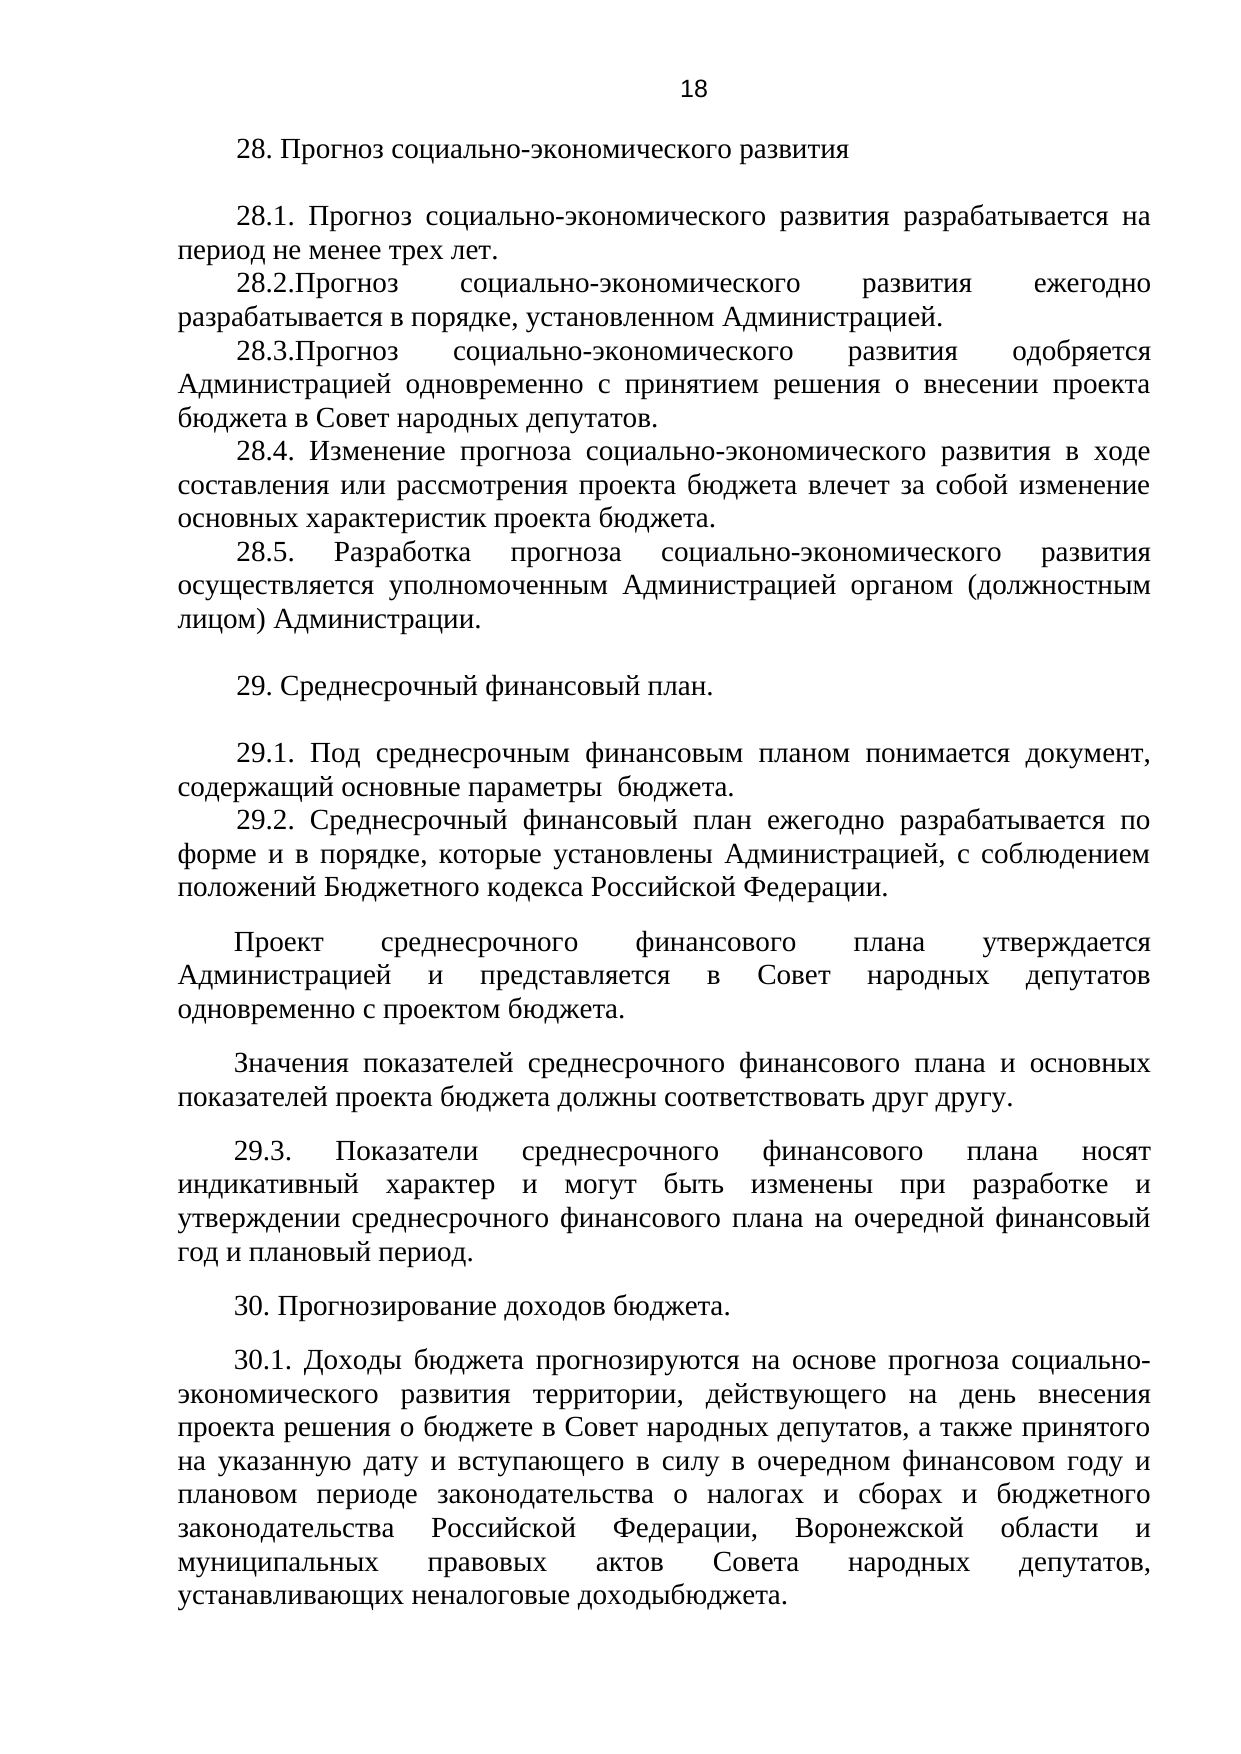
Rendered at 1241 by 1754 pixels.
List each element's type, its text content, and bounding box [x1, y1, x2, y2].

text Значения показателей среднесрочного финансового плана и основных показателей проекта бюджета должны соответствовать друг другу. [177, 1045, 1152, 1112]
text 28.1. Прогноз социально-экономического развития разрабатывается на период не менее трех лет. [177, 198, 1152, 266]
text 29.3. Показатели среднесрочного финансового плана носят индикативный характер и могут быть изменены при разработке и утверждении среднесрочного финансового плана на очередной финансовый год и плановый период. [177, 1133, 1152, 1267]
text 28.3.Прогноз социально-экономического развития одобряется Администрацией одновременно с принятием решения о внесении проекта бюджета в Совет народных депутатов. [177, 333, 1152, 433]
text 30. Прогнозирование доходов бюджета. [177, 1288, 1152, 1322]
text 29. Среднесрочный финансовый план. [177, 668, 1152, 702]
text 30.1. Доходы бюджета прогнозируются на основе прогноза социально-экономического развития территории, действующего на день внесения проекта решения о бюджете в Совет народных депутатов, а также принятого на указанную дату и вступающего в силу в очередном финансовом году и плановом периоде законодательства о налогах и сборах и бюджетного законодательства Российской Федерации, Воронежской области и муниципальных правовых актов Совета народных депутатов, устанавливающих неналоговые доходыбюджета. [177, 1342, 1152, 1611]
text 29.2. Среднесрочный финансовый план ежегодно разрабатывается по форме и в порядке, которые установлены Администрацией, с соблюдением положений Бюджетного кодекса Российской Федерации. [177, 802, 1152, 903]
text Проект среднесрочного финансового плана утверждается Администрацией и представляется в Совет народных депутатов одновременно с проектом бюджета. [177, 924, 1152, 1024]
text 29.1. Под среднесрочным финансовым планом понимается документ, содержащий основные параметры бюджета. [177, 735, 1152, 802]
text 28.2.Прогноз социально-экономического развития ежегодно разрабатывается в порядке, установленном Администрацией. [177, 266, 1152, 333]
text 28.4. Изменение прогноза социально-экономического развития в ходе составления или рассмотрения проекта бюджета влечет за собой изменение основных характеристик проекта бюджета. [177, 433, 1152, 534]
text 28. Прогноз социально-экономического развития [177, 131, 1152, 165]
text 28.5. Разработка прогноза социально-экономического развития осуществляется уполномоченным Администрацией органом (должностным лицом) Администрации. [177, 534, 1152, 634]
